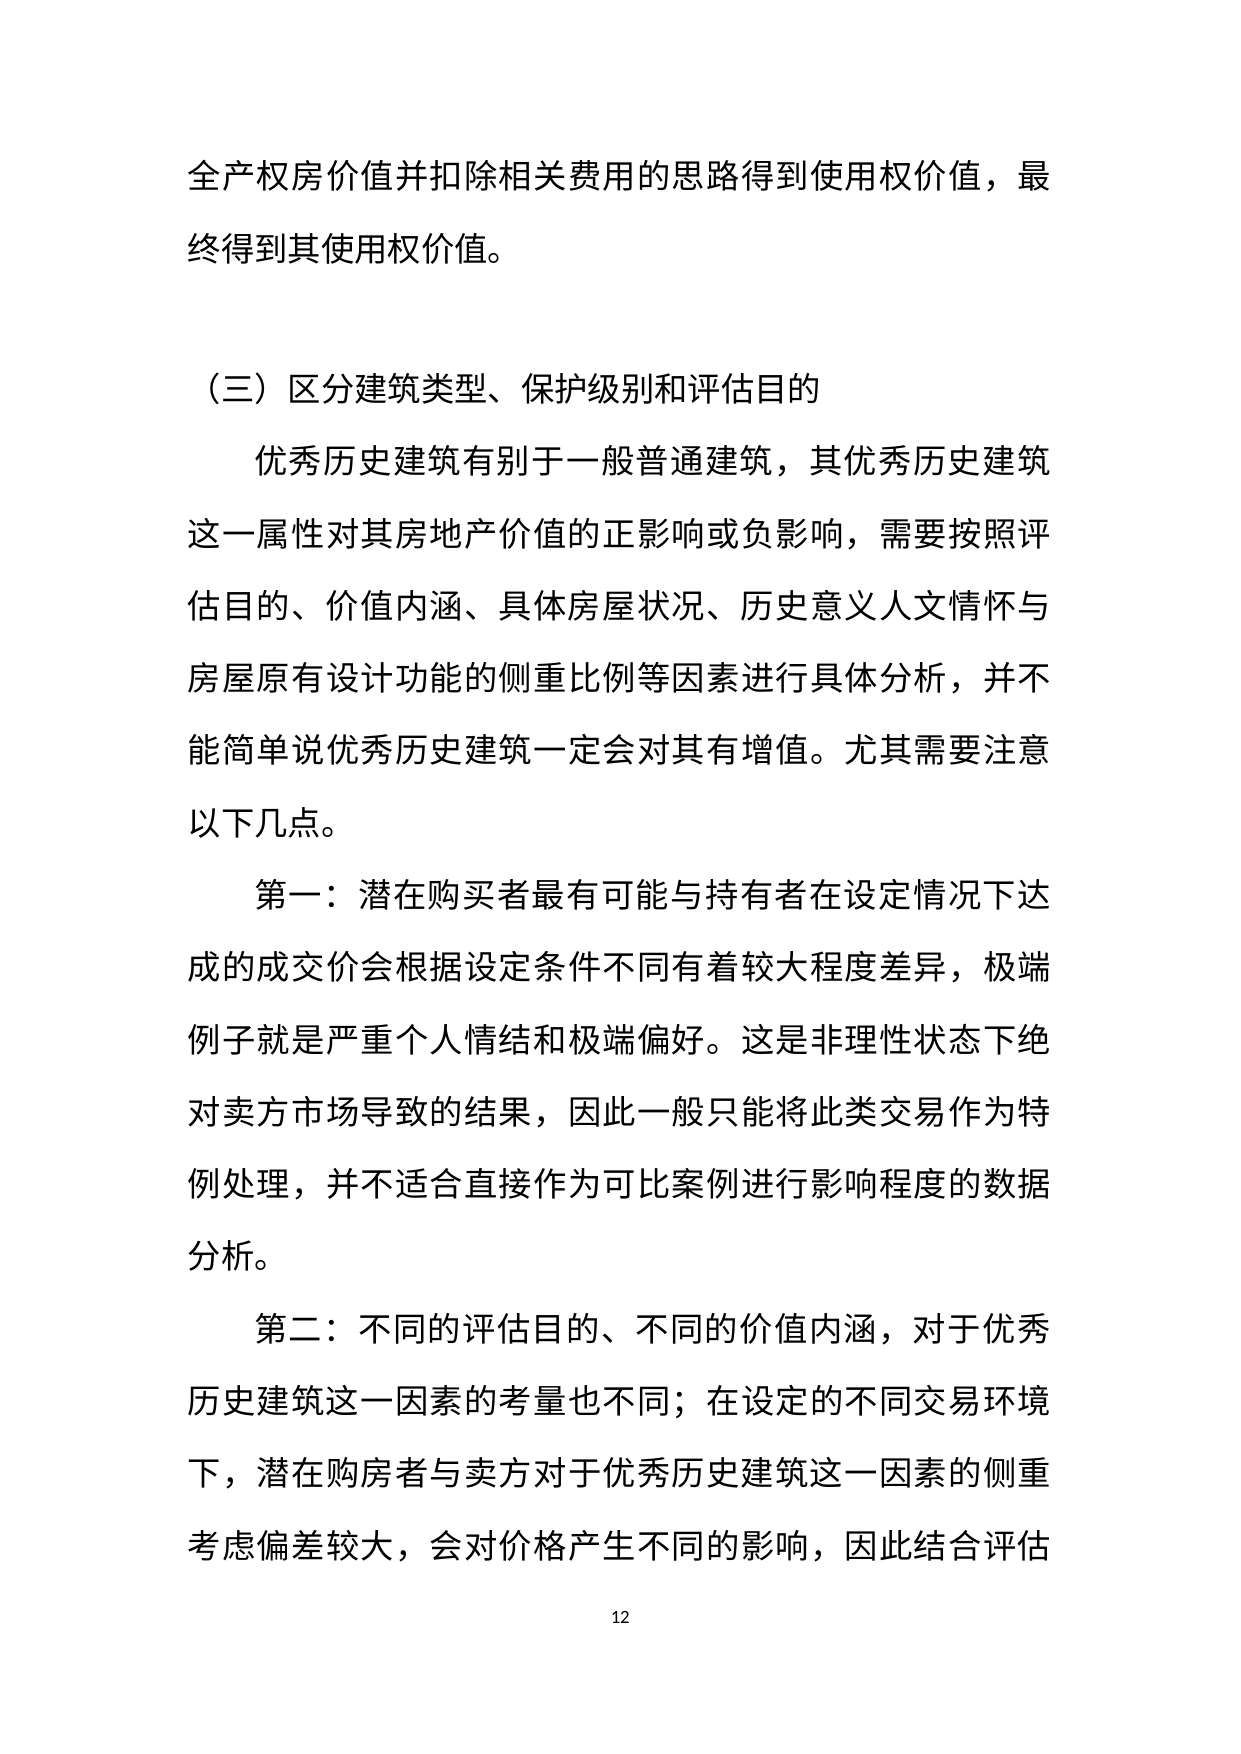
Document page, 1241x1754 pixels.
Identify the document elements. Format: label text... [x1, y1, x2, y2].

text 第一：潜在购买者最有可能与持有者在设定情况下达成的成交价会根据设定条件不同有着较大程度差异，极端例子就是严重个人情结和极端偏好。这是非理性状态下绝对卖方市场导致的结果，因此一般只能将此类交易作为特例处理，并不适合直接作为可比案例进行影响程度的数据分析。 [187, 869, 1053, 1278]
text 优秀历史建筑有别于一般普通建筑，其优秀历史建筑这一属性对其房地产价值的正影响或负影响，需要按照评估目的、价值内涵、具体房屋状况、历史意义人文情怀与房屋原有设计功能的侧重比例等因素进行具体分析，并不能简单说优秀历史建筑一定会对其有增值。尤其需要注意以下几点。 [187, 435, 1053, 845]
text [187, 150, 1053, 271]
text （三）区分建筑类型、保护级别和评估目的 [187, 363, 1053, 411]
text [187, 1302, 1053, 1568]
